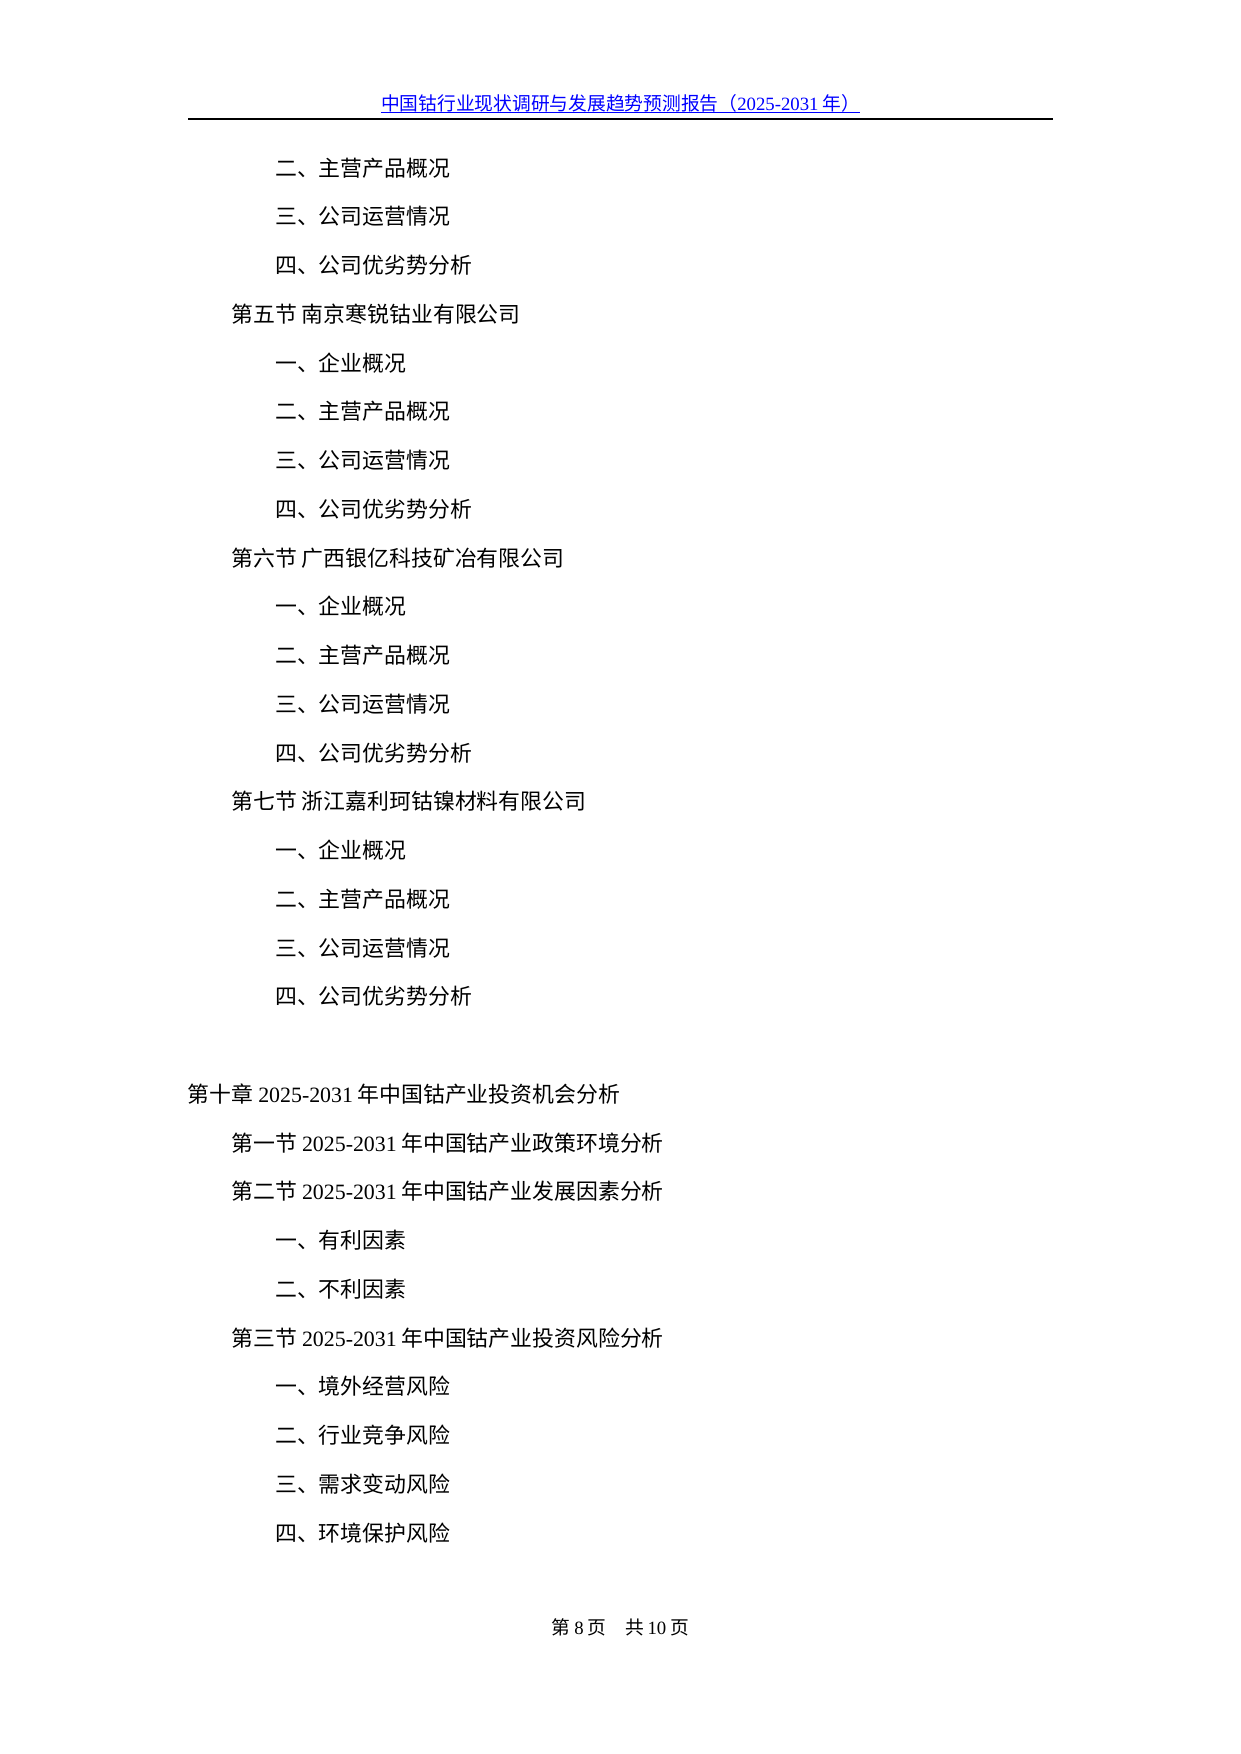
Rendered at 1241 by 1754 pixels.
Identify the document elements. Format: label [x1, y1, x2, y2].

text [187, 150, 1053, 1548]
